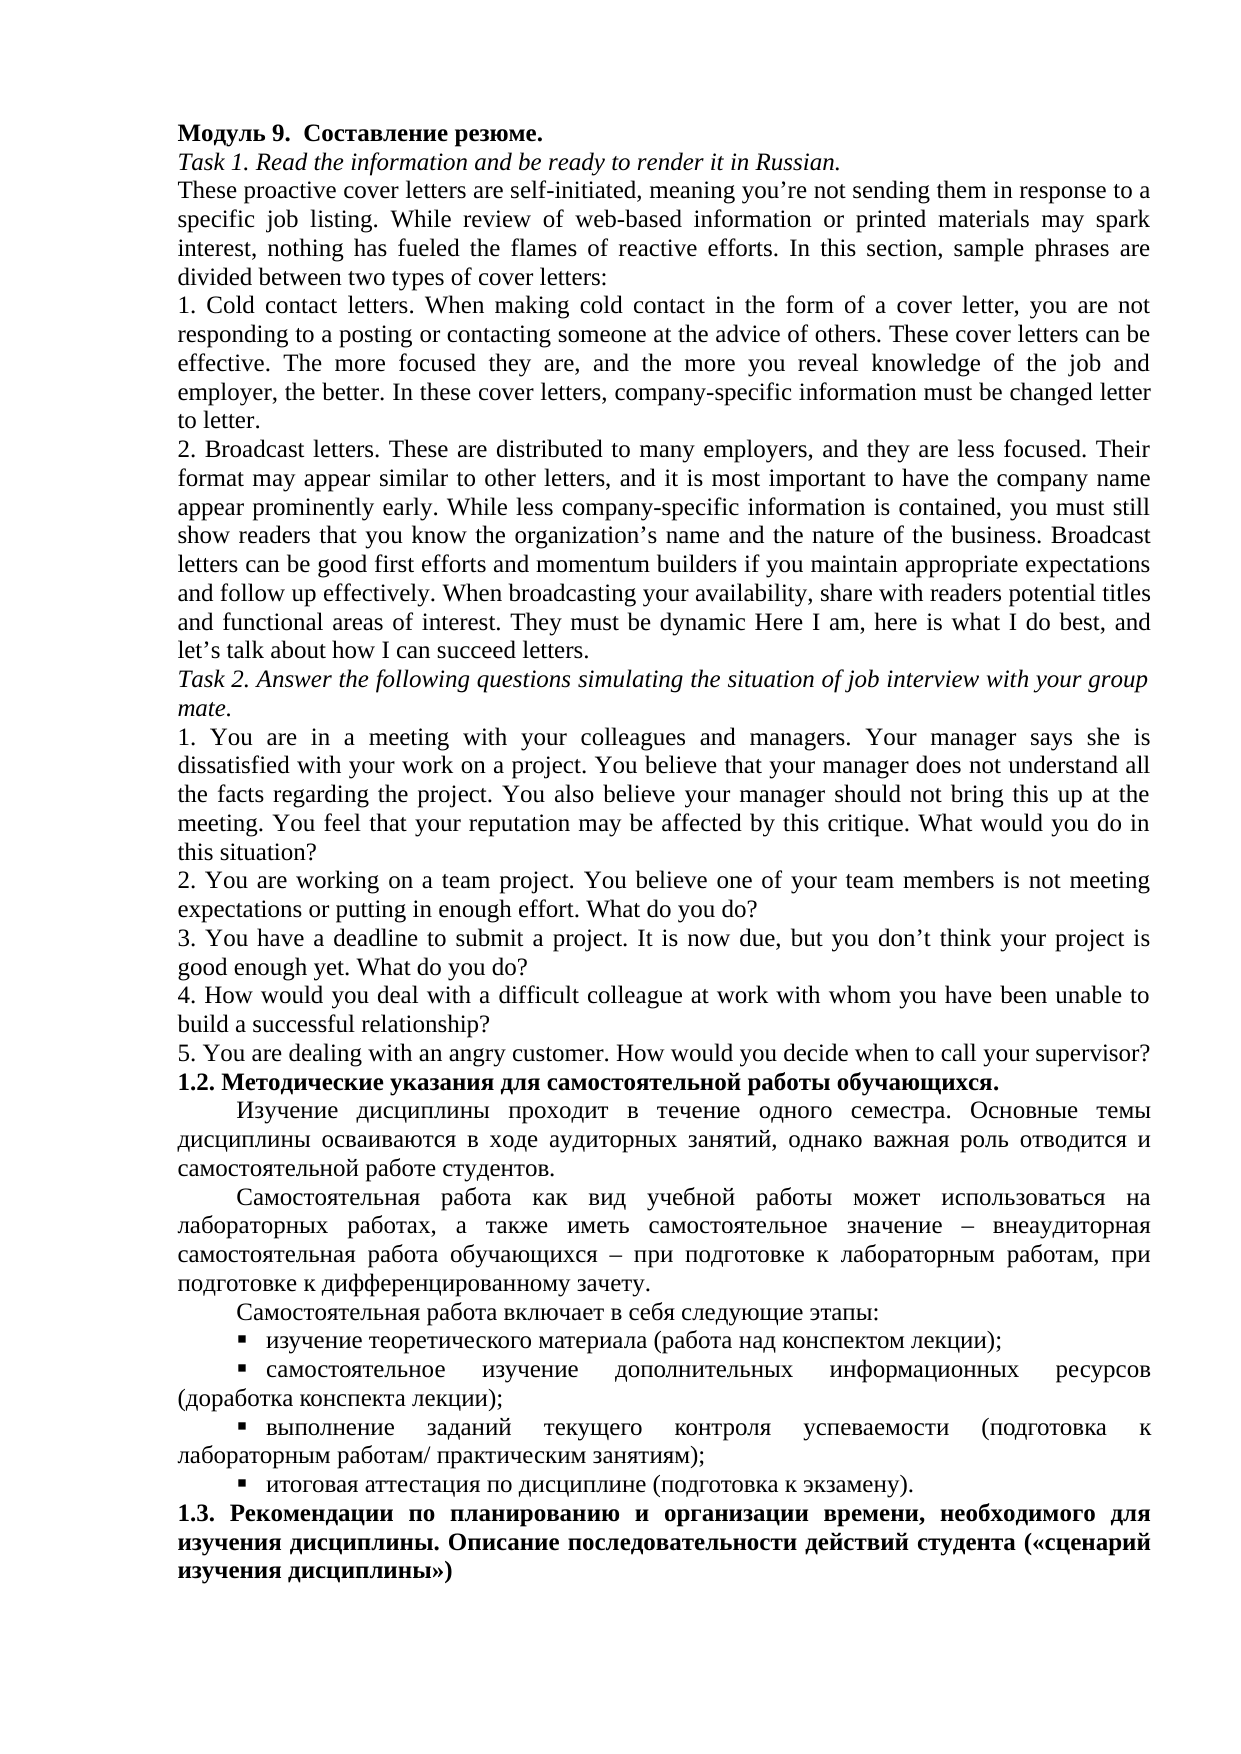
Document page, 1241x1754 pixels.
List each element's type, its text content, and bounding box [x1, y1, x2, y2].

text Модуль 9. Составление резюме. [177, 118, 1152, 147]
list выполнение заданий текущего контроля успеваемости (подготовка к лабораторным работам/ практическим занятиям); [177, 1412, 1152, 1469]
text 3. You have a deadline to submit a project. It is now due, but you don’t think your project is good enough yet. What do you do? [177, 923, 1152, 981]
list изучение теоретического материала (работа над конспектом лекции); [177, 1326, 1152, 1354]
text 2. You are working on a team project. You believe one of your team members is not meeting expectations or putting in enough effort. What do you do? [177, 866, 1152, 923]
text Самостоятельная работа включает в себя следующие этапы: [177, 1297, 1152, 1326]
text Самостоятельная работа как вид учебной работы может использоваться на лабораторных работах, а также иметь самостоятельное значение – внеаудиторная самостоятельная работа обучающихся – при подготовке к лабораторным работам, при подготовке к дифференцированному зачету. [177, 1182, 1152, 1297]
text Изучение дисциплины проходит в течение одного семестра. Основные темы дисциплины осваиваются в ходе аудиторных занятий, однако важная роль отводится и самостоятельной работе студентов. [177, 1096, 1152, 1182]
text Task 2. Answer the following questions simulating the situation of job interview with your group mate. [177, 664, 1152, 722]
subtitle 1.2. Методические указания для самостоятельной работы обучающихся. [177, 1067, 1152, 1096]
text Task 1. Read the information and be ready to render it in Russian. [177, 147, 1152, 176]
text 1. Cold contact letters. When making cold contact in the form of a cover letter, you are not responding to a posting or contacting someone at the advice of others. These cover letters can be effective. The more focused they are, and the more you reveal knowledge of the job and employer, the better. In these cover letters, company-specific information must be changed letter to letter. [177, 291, 1152, 434]
text 2. Broadcast letters. These are distributed to many employers, and they are less focused. Their format may appear similar to other letters, and it is most important to have the company name appear prominently early. While less company-specific information is contained, you must still show readers that you know the organization’s name and the nature of the business. Broadcast letters can be good first efforts and momentum builders if you maintain appropriate expectations and follow up effectively. When broadcasting your availability, share with readers potential titles and functional areas of interest. They must be dynamic Here I am, here is what I do best, and let’s talk about how I can succeed letters. [177, 434, 1152, 664]
text These proactive cover letters are self-initiated, meaning you’re not sending them in response to a specific job listing. While review of web-based information or printed materials may spark interest, nothing has fueled the flames of reactive efforts. In this section, sample phrases are divided between two types of cover letters: [177, 176, 1152, 291]
text 5. You are dealing with an angry customer. How would you decide when to call your supervisor? [177, 1038, 1152, 1067]
text 4. How would you deal with a difficult colleague at work with whom you have been unable to build a successful relationship? [177, 981, 1152, 1038]
list итоговая аттестация по дисциплине (подготовка к экзамену). [177, 1469, 1152, 1498]
subtitle 1.3. Рекомендации по планированию и организации времени, необходимого для изучения дисциплины. Описание последовательности действий студента («сценарий изучения дисциплины») [177, 1498, 1152, 1584]
list самостоятельное изучение дополнительных информационных ресурсов (доработка конспекта лекции); [177, 1354, 1152, 1412]
text 1. You are in a meeting with your colleagues and managers. Your manager says she is dissatisfied with your work on a project. You believe that your manager does not understand all the facts regarding the project. You also believe your manager should not bring this up at the meeting. You feel that your reputation may be affected by this critique. What would you do in this situation? [177, 722, 1152, 866]
